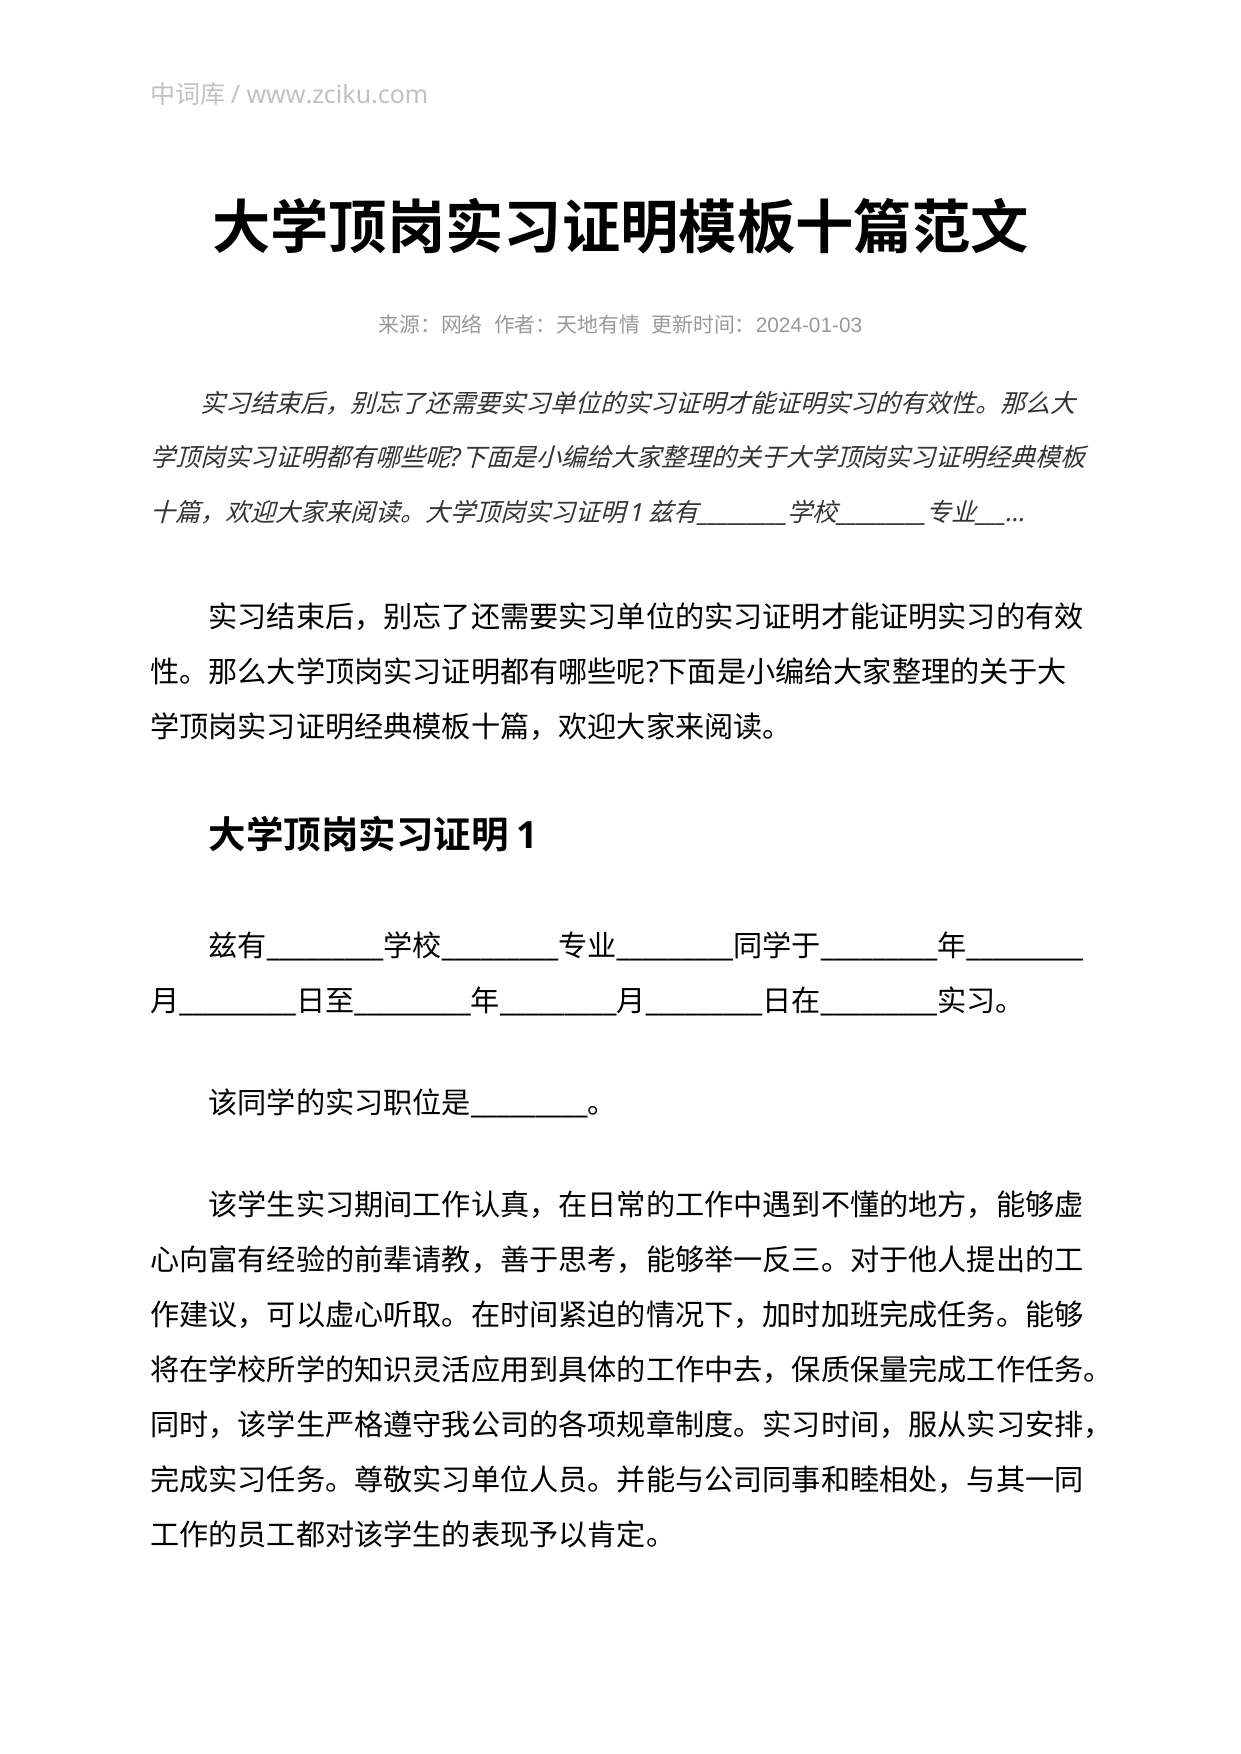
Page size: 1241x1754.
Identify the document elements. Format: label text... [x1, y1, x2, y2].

text 该同学的实习职位是_________。 [150, 1080, 1090, 1122]
text 兹有_________学校_________专业_________同学于_________年_________月_________日至_________年_________月_________日在_________实习。 [150, 923, 1090, 1020]
text 大学顶岗实习证明1 [150, 805, 1090, 859]
text 实习结束后，别忘了还需要实习单位的实习证明才能证明实习的有效性。那么大学顶岗实习证明都有哪些呢?下面是小编给大家整理的关于大学顶岗实习证明经典模板十篇，欢迎大家来阅读。 [150, 593, 1090, 746]
text 该学生实习期间工作认真，在日常的工作中遇到不懂的地方，能够虚心向富有经验的前辈请教，善于思考，能够举一反三。对于他人提出的工作建议，可以虚心听取。在时间紧迫的情况下，加时加班完成任务。能够将在学校所学的知识灵活应用到具体的工作中去，保质保量完成工作任务。同时，该学生严格遵守我公司的各项规章制度。实习时间，服从实习安排，完成实习任务。尊敬实习单位人员。并能与公司同事和睦相处，与其一同工作的员工都对该学生的表现予以肯定。 [150, 1182, 1090, 1553]
text 实习结束后，别忘了还需要实习单位的实习证明才能证明实习的有效性。那么大学顶岗实习证明都有哪些呢?下面是小编给大家整理的关于大学顶岗实习证明经典模板十篇，欢迎大家来阅读。大学顶岗实习证明1兹有_________学校_________专业___... [150, 383, 1090, 528]
text 来源：网络 作者：天地有情 更新时间：2024-01-03 [150, 313, 1090, 337]
subtitle 大学顶岗实习证明模板十篇范文 [150, 181, 1090, 266]
